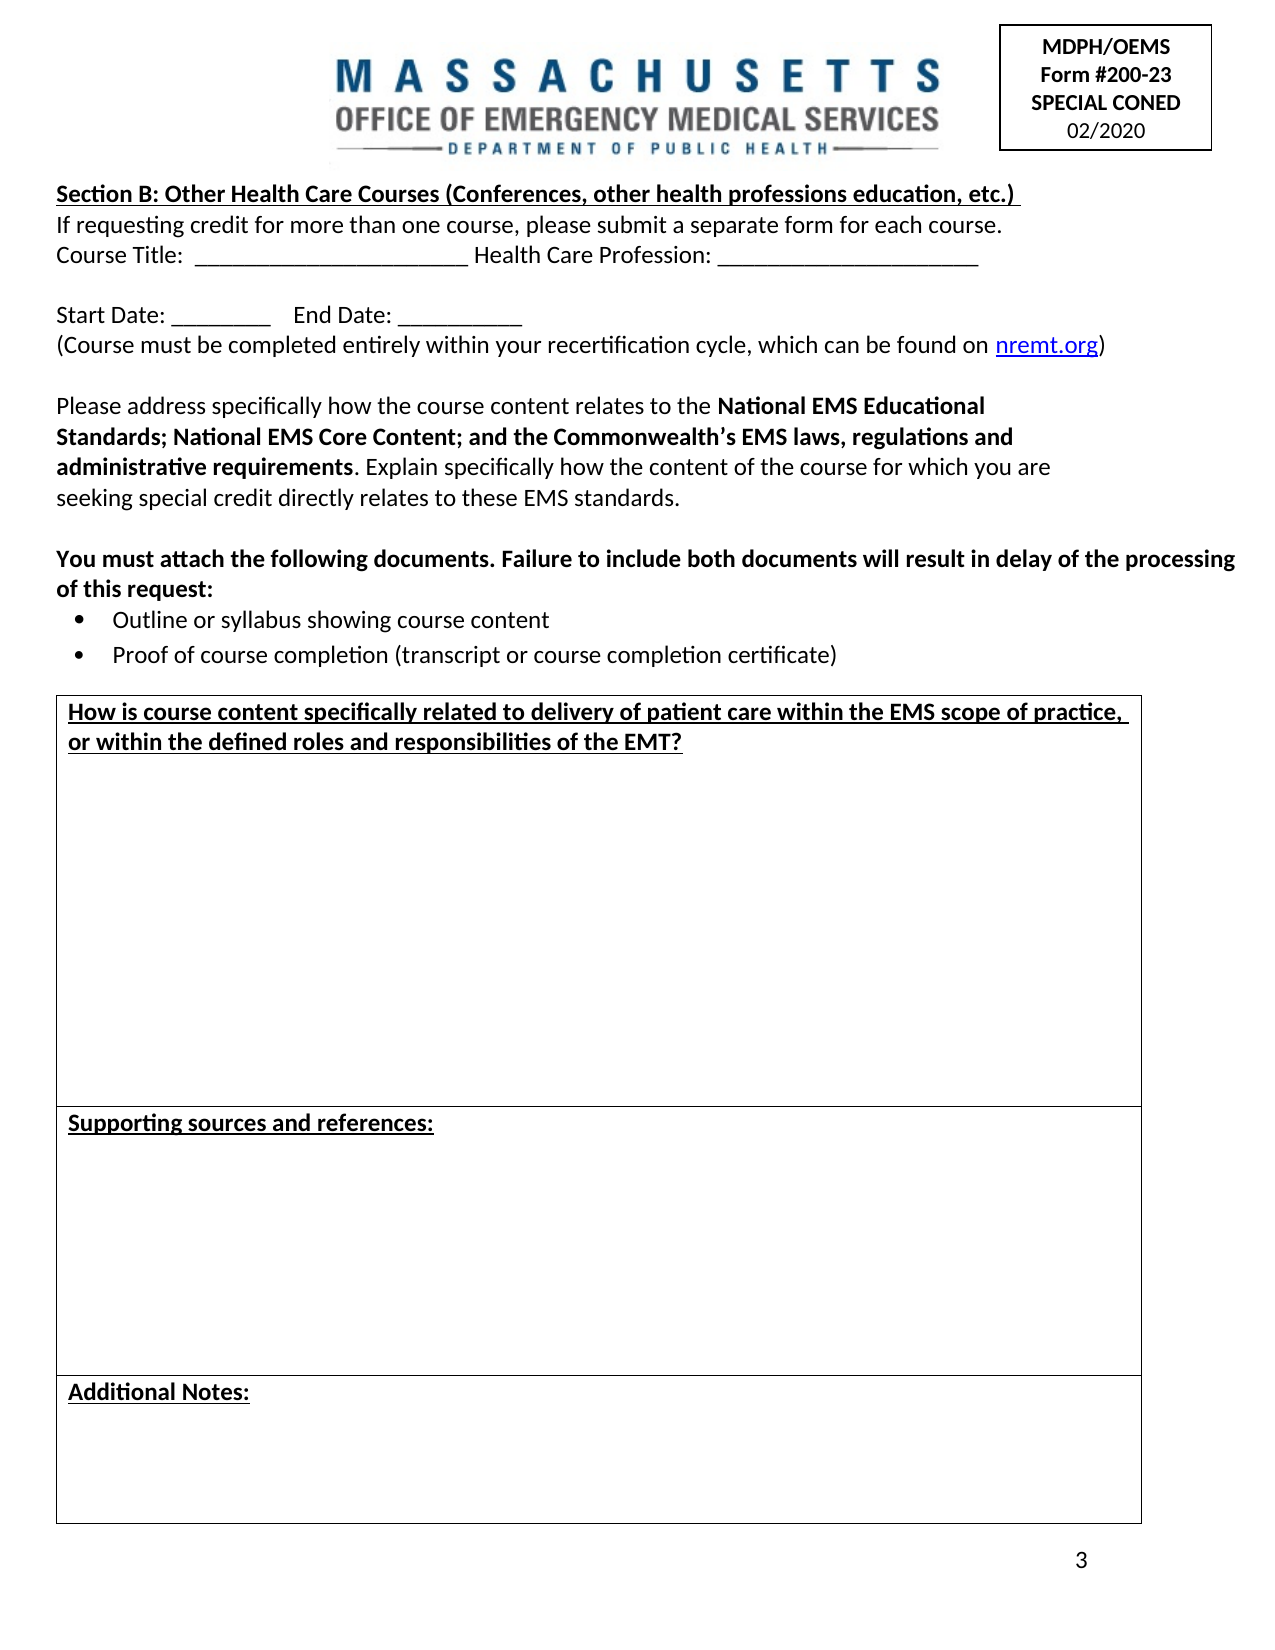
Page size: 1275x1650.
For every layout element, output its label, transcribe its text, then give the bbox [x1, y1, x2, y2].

text Start Date: ________ End Date: __________ (Course must be completed entirely within your recertification cycle, which can be found on nremt.org) [56, 299, 1237, 360]
text Section B: Other Health Care Courses (Conferences, other health professions education, etc.) [56, 178, 1087, 209]
text You must attach the following documents. Failure to include both documents will result in delay of the processing of this request: [56, 543, 1237, 604]
text If requesting credit for more than one course, please submit a separate form for each course. Course Title: ______________________ Health Care Profession: _____________________ [56, 209, 1237, 299]
text Please address specifically how the course content relates to the National EMS Educational Standards; National EMS Core Content; and the Commonwealth’s EMS laws, regulations and administrative requirements. Explain specifically how the content of the course for which you are seeking special credit directly relates to these EMS standards. [56, 390, 1087, 512]
picture [328, 42, 943, 170]
list Proof of course completion (transcript or course completion certificate) [75, 639, 1237, 669]
table_cell Additional Notes: [57, 1376, 1141, 1523]
list Outline or syllabus showing course content [75, 604, 1237, 634]
table_cell Supporting sources and references: [57, 1107, 1141, 1375]
table_header How is course content specifically related to delivery of patient care within the EMS scope of practice, or within the defined roles and responsibilities of the EMT? [57, 696, 1141, 1106]
